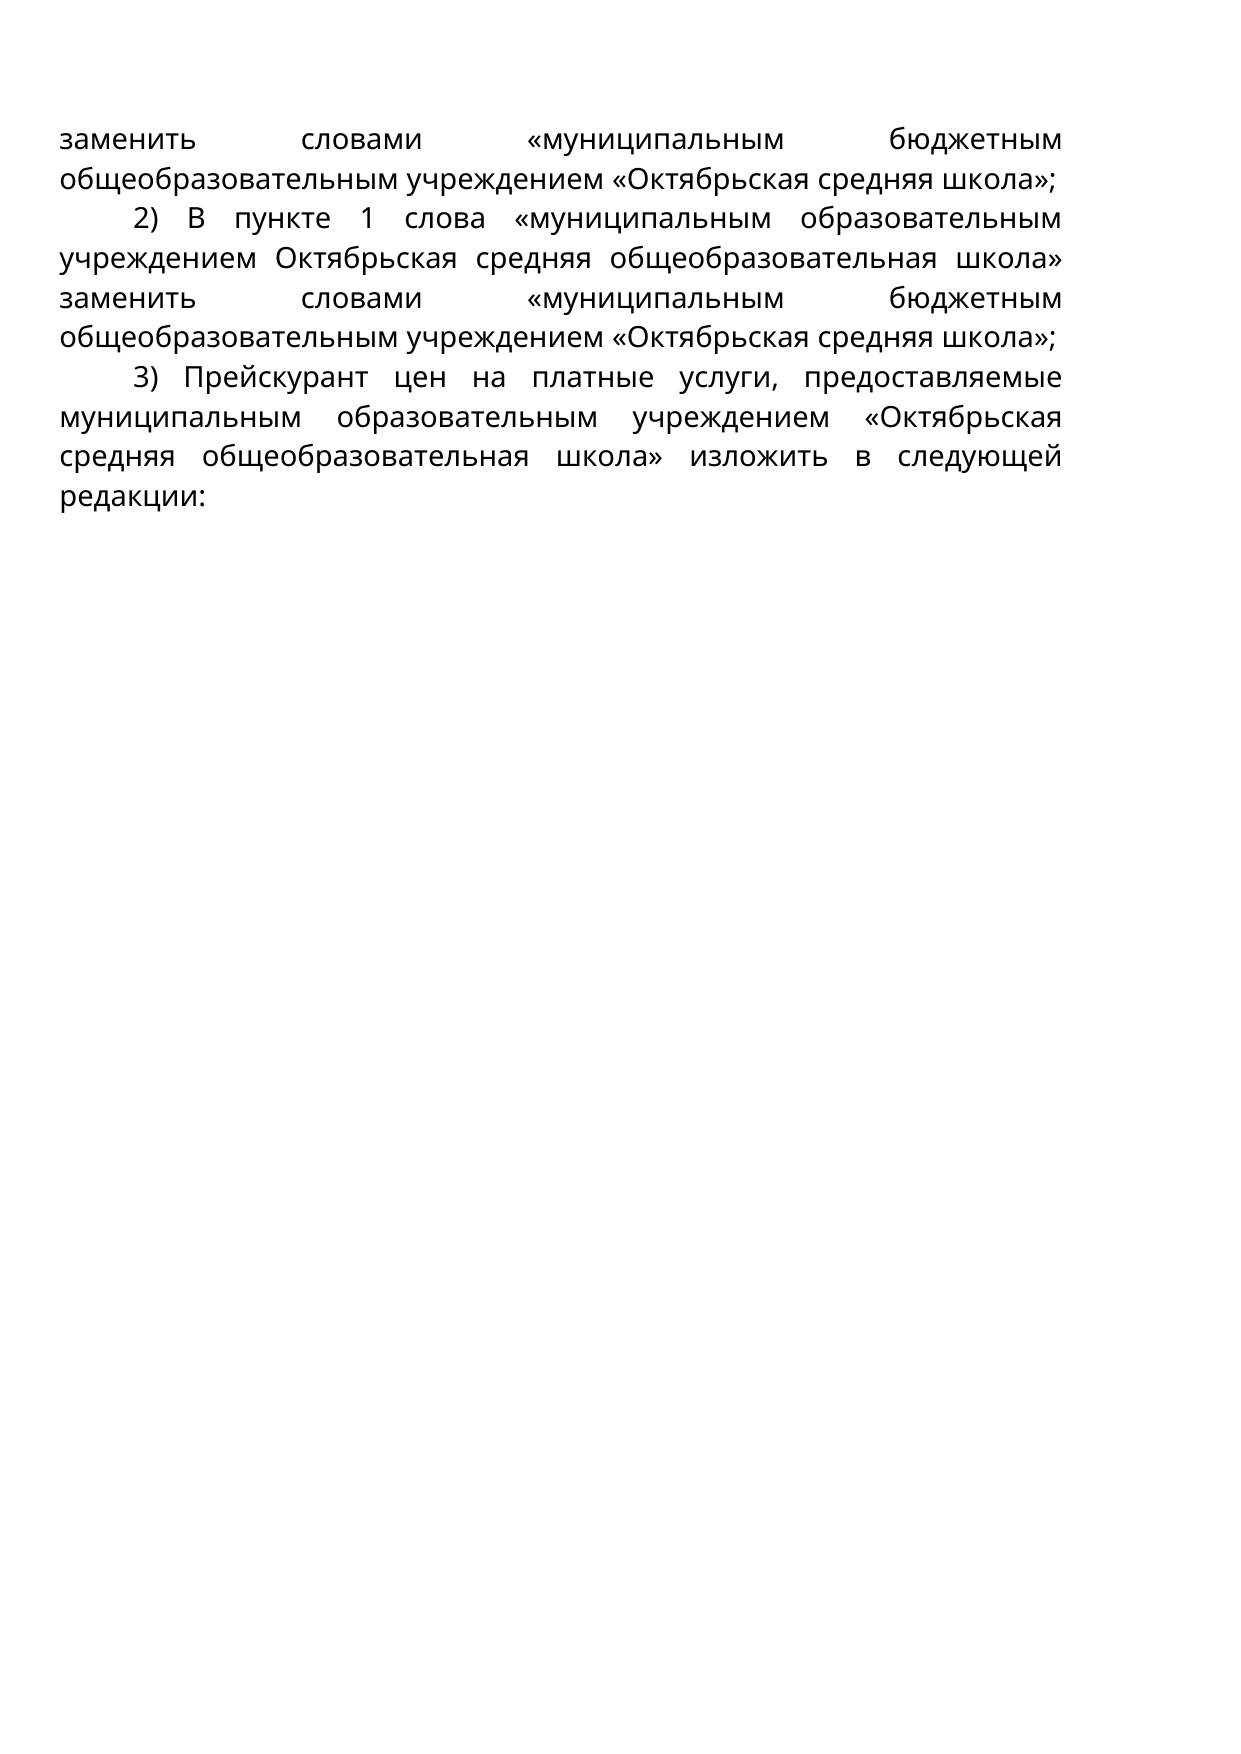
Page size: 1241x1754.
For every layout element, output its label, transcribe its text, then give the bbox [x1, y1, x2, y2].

text 3) Прейскурант цен на платные услуги, предоставляемые муниципальным образовательным учреждением «Октябрьская средняя общеобразовательная школа» изложить в следующей редакции: [59, 356, 1063, 515]
text 2) В пункте 1 слова «муниципальным образовательным учреждением Октябрьская средняя общеобразовательная школа» заменить словами «муниципальным бюджетным общеобразовательным учреждением «Октябрьская средняя школа»; [59, 198, 1063, 356]
